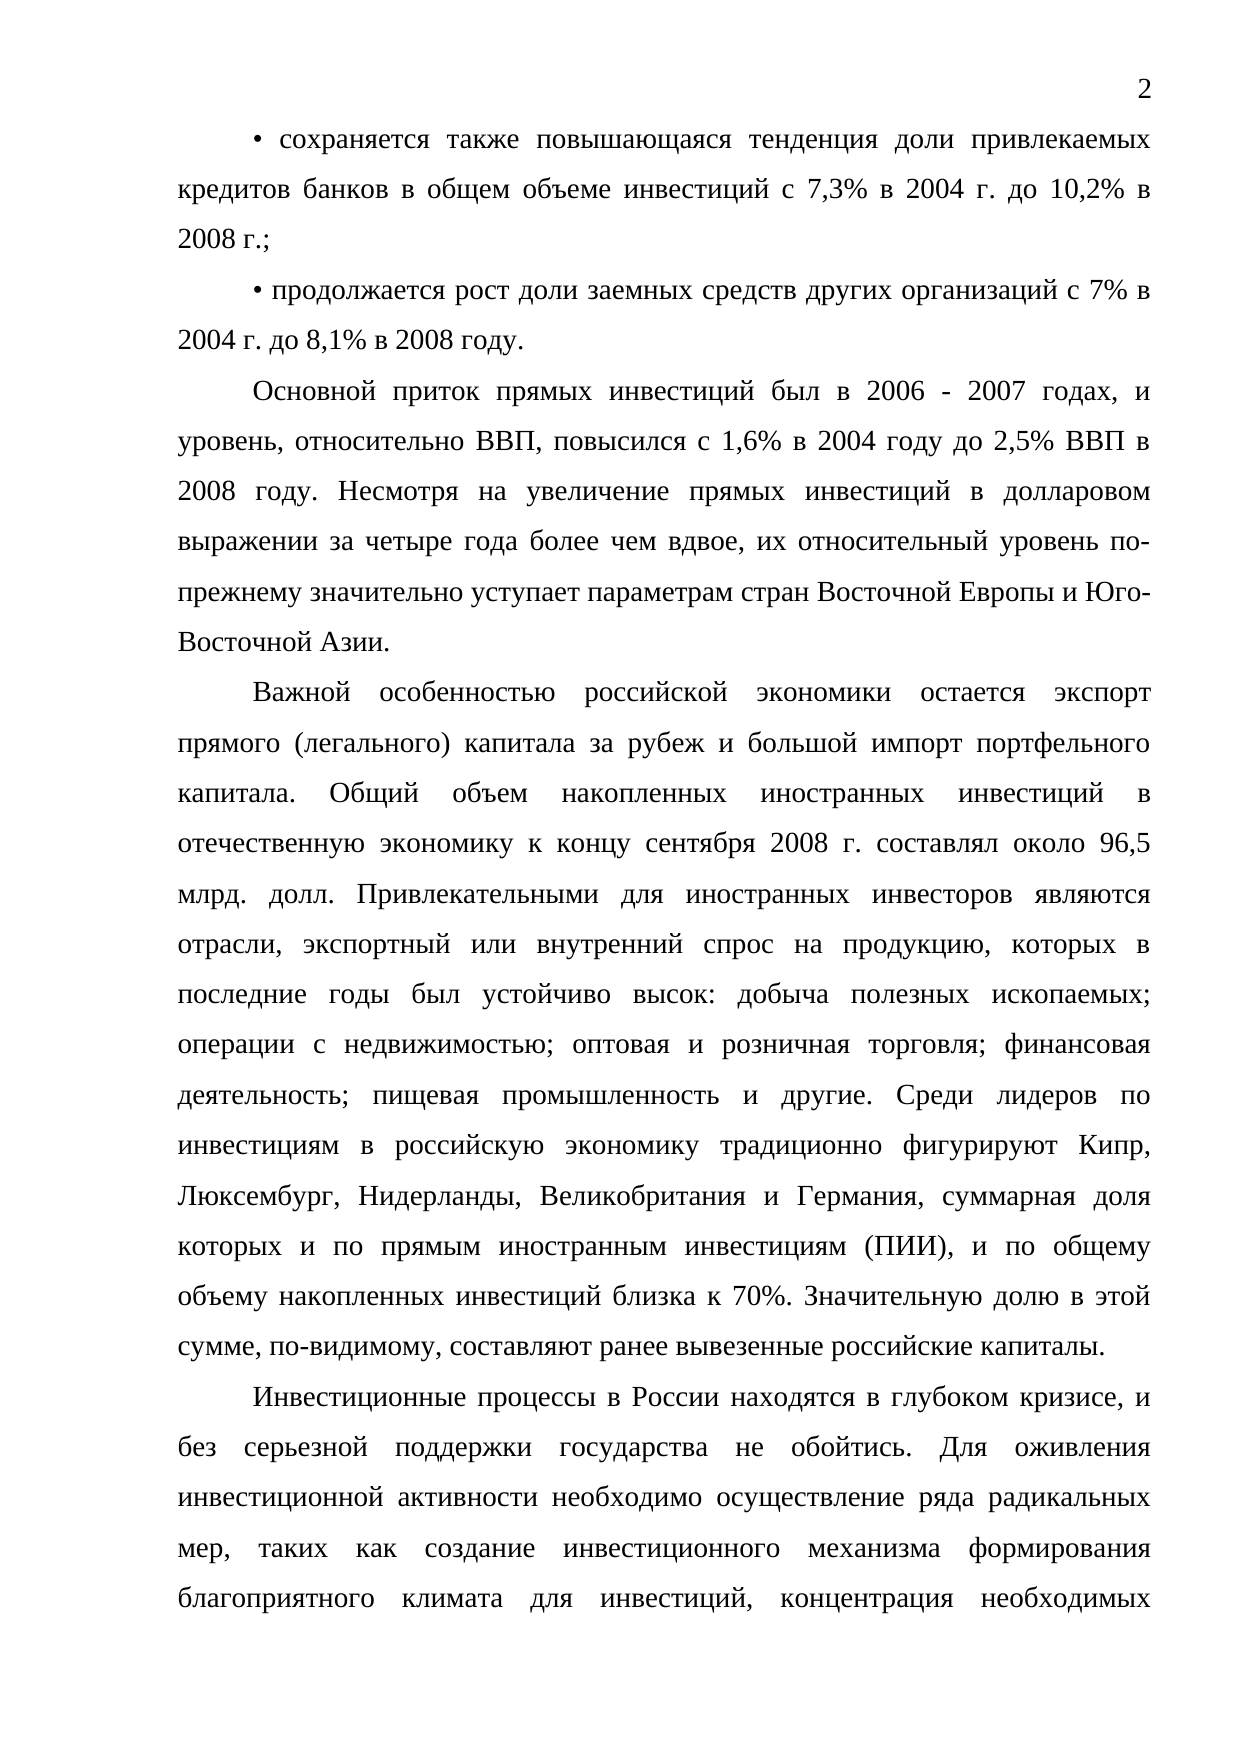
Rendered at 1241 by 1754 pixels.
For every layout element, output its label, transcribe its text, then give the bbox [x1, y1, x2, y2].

text • продолжается рост доли заемных средств других организаций с 7% в 2004 г. до 8,1% в 2008 году. [177, 272, 1152, 356]
text • сохраняется также повышающаяся тенденция доли привлекаемых кредитов банков в общем объеме инвестиций с 7,3% в 2004 г. до 10,2% в 2008 г.; [177, 121, 1152, 255]
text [177, 1379, 1152, 1614]
text Важной особенностью российской экономики остается экспорт прямого (легального) капитала за рубеж и большой импорт портфельного капитала. Общий объем накопленных иностранных инвестиций в отечественную экономику к концу сентября 2008 г. составлял около 96,5 млрд. долл. Привлекательными для иностранных инвесторов являются отрасли, экспортный или внутренний спрос на продукцию, которых в последние годы был устойчиво высок: добыча полезных ископаемых; операции с недвижимостью; оптовая и розничная торговля; финансовая деятельность; пищевая промышленность и другие. Среди лидеров по инвестициям в российскую экономику традиционно фигурируют Кипр, Люксембург, Нидерланды, Великобритания и Германия, суммарная доля которых и по прямым иностранным инвестициям (ПИИ), и по общему объему накопленных инвестиций близка к 70%. Значительную долю в этой сумме, по-видимому, составляют ранее вывезенные российские капиталы. [177, 674, 1152, 1362]
text Основной приток прямых инвестиций был в 2006 - 2007 годах, и уровень, относительно ВВП, повысился с 1,6% в 2004 году до 2,5% ВВП в 2008 году. Несмотря на увеличение прямых инвестиций в долларовом выражении за четыре года более чем вдвое, их относительный уровень по-прежнему значительно уступает параметрам стран Восточной Европы и Юго-Восточной Азии. [177, 373, 1152, 658]
